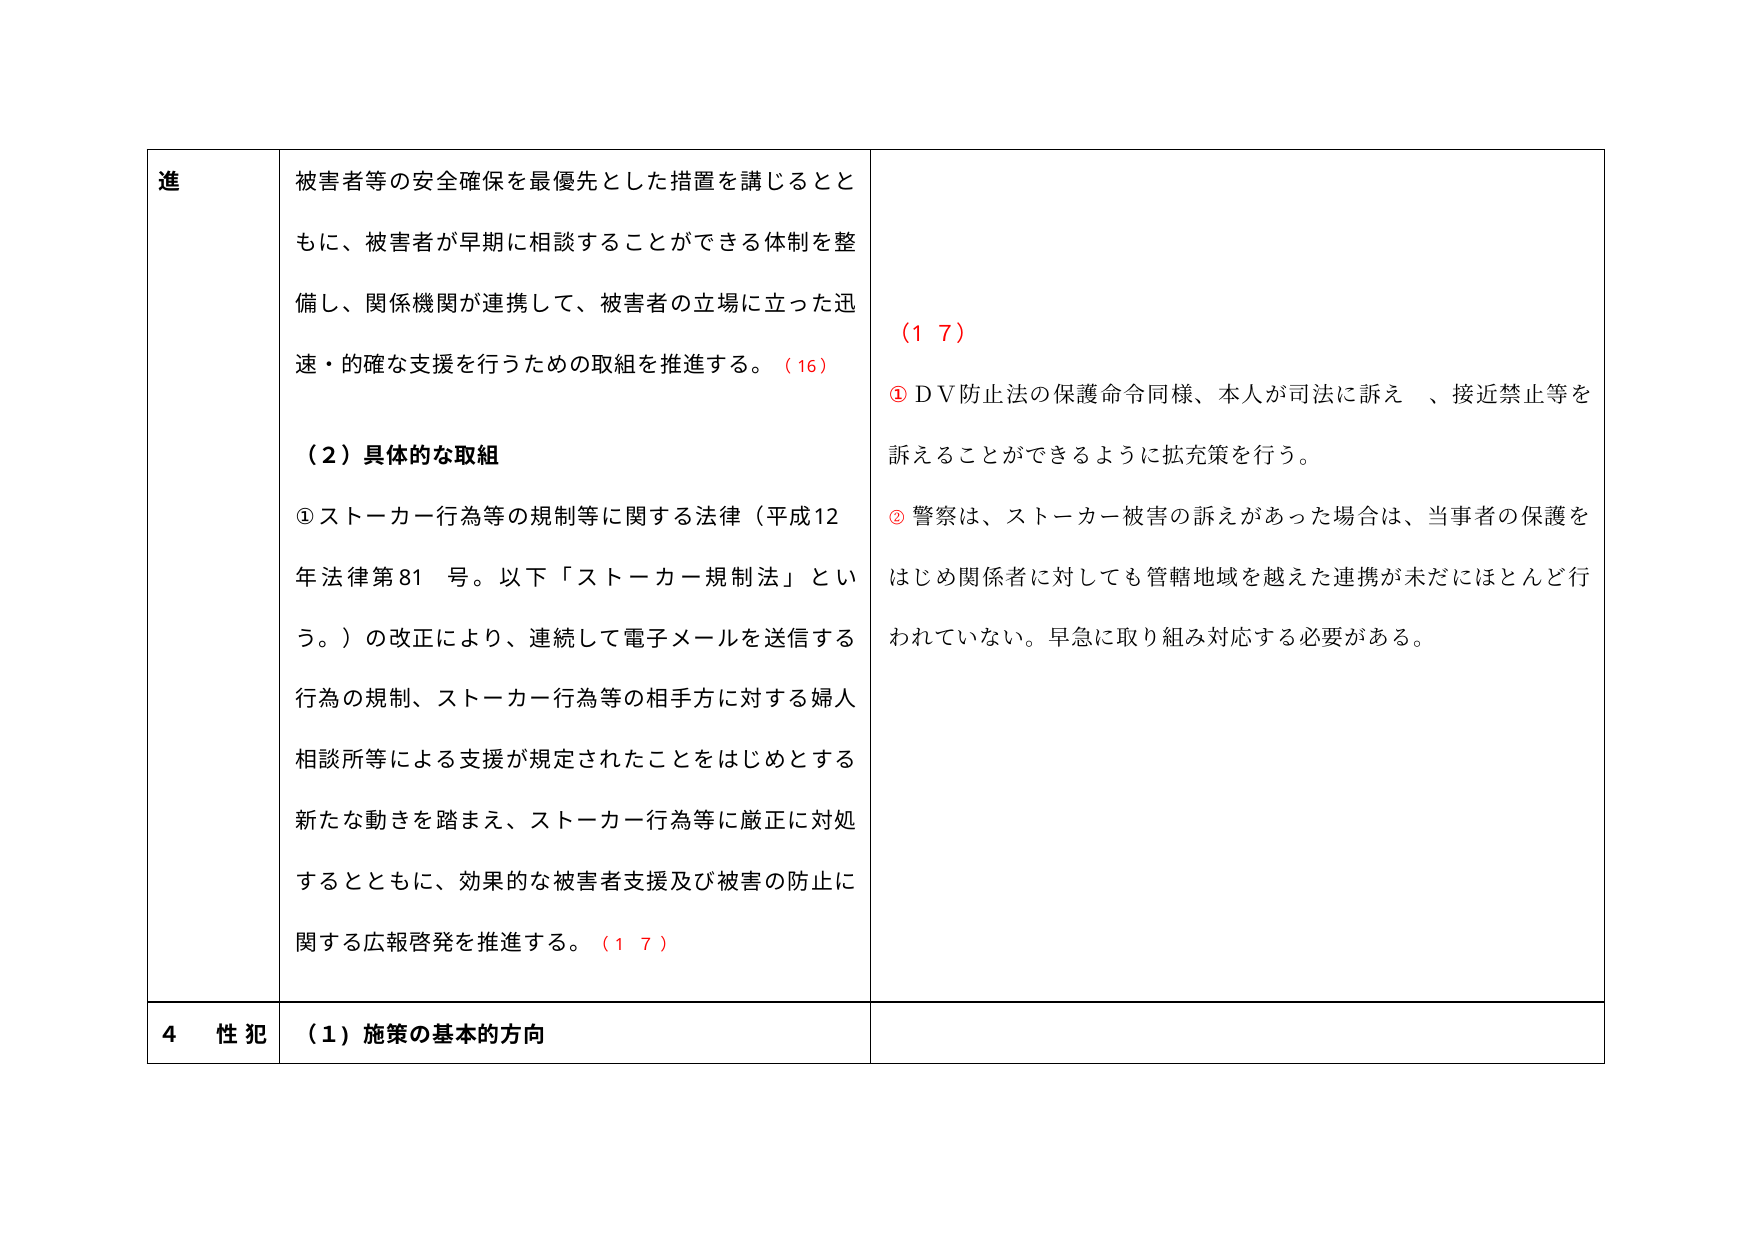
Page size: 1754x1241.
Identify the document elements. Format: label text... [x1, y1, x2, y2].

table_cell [871, 1003, 1604, 1063]
table_cell ４ 性犯罪への対策の推進 [148, 1003, 279, 1063]
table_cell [280, 150, 870, 1001]
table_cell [280, 1003, 870, 1063]
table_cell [871, 150, 1604, 1001]
table_cell ３ ストーカー行為への対策の推進 [148, 150, 279, 1001]
